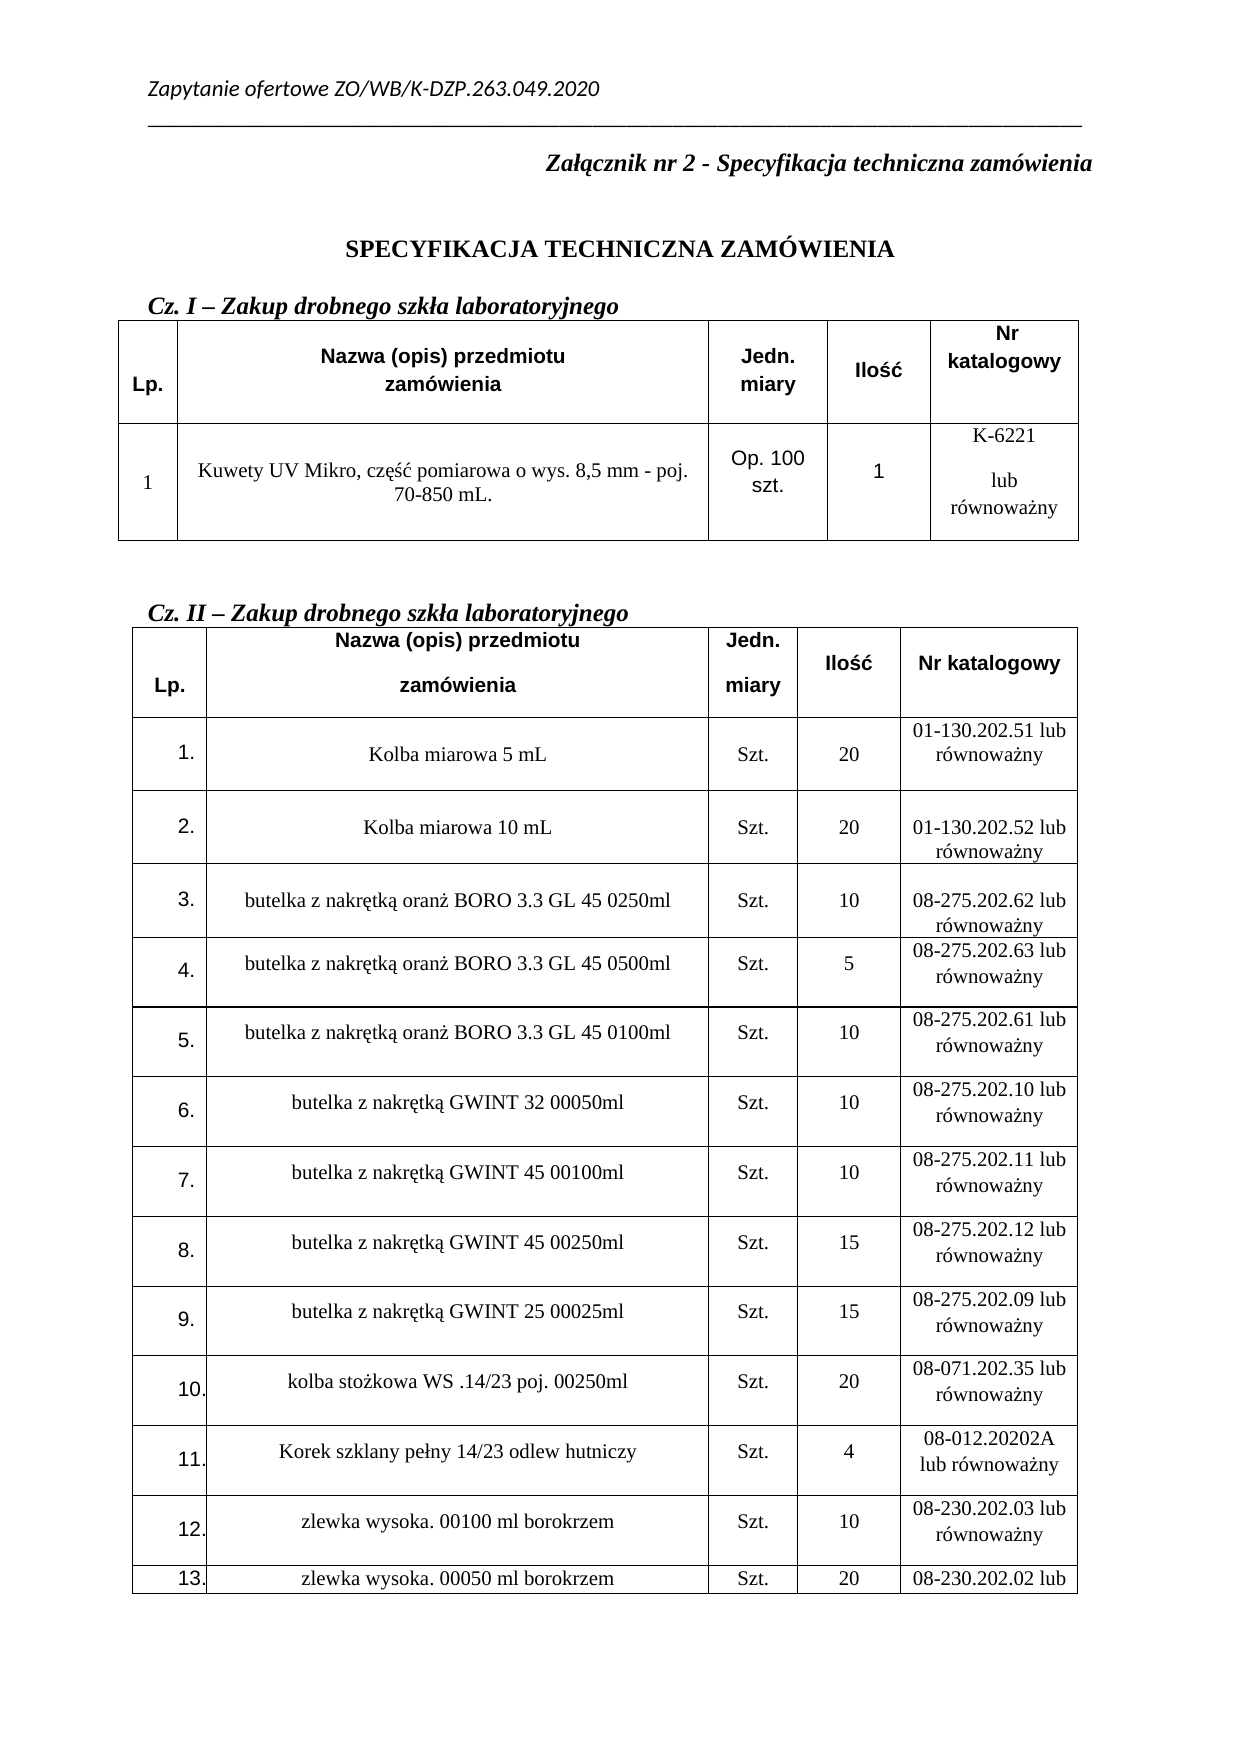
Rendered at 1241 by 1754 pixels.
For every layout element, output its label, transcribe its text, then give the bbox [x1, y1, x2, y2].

table_cell Szt. [709, 791, 797, 863]
table_cell Szt. [709, 864, 797, 937]
table_cell Szt. [709, 1217, 797, 1286]
table_cell 08-071.202.35 lub równoważny [901, 1356, 1077, 1425]
table_cell [133, 1147, 206, 1216]
table_cell [133, 864, 206, 937]
text SPECYFIKACJA TECHNICZNA ZAMÓWIENIA [148, 234, 1093, 263]
table_cell 20 [798, 791, 900, 863]
table_header Jedn. miary [709, 321, 827, 422]
table_cell 08-275.202.09 lub równoważny [901, 1287, 1077, 1355]
table_cell 08-275.202.12 lub równoważny [901, 1217, 1077, 1286]
table_cell Szt. [709, 1426, 797, 1495]
table_cell [133, 1426, 206, 1495]
table_cell zlewka wysoka. 00100 ml borokrzem [207, 1496, 708, 1565]
table_cell Szt. [709, 1566, 797, 1593]
table_cell K-6221 lub równoważny [931, 424, 1078, 540]
table_cell Kolba miarowa 5 mL [207, 718, 708, 790]
text Załącznik nr 2 - Specyfikacja techniczna zamówienia [148, 148, 1093, 176]
table_cell 08-275.202.63 lub równoważny [901, 938, 1077, 1006]
table_cell Szt. [709, 1356, 797, 1425]
table_cell Szt. [709, 1008, 797, 1076]
table_cell 08-275.202.10 lub równoważny [901, 1077, 1077, 1146]
table_cell 08-275.202.11 lub równoważny [901, 1147, 1077, 1216]
table_cell butelka z nakrętką oranż BORO 3.3 GL 45 0100ml [207, 1008, 708, 1076]
table_cell 10 [798, 1496, 900, 1565]
table_cell Szt. [709, 938, 797, 1006]
table_cell 10 [798, 864, 900, 937]
table_cell 08-230.202.03 lub równoważny [901, 1496, 1077, 1565]
table_cell [133, 938, 206, 1006]
table_cell butelka z nakrętką oranż BORO 3.3 GL 45 0500ml [207, 938, 708, 1006]
table_cell 10 [798, 1147, 900, 1216]
table_cell [133, 791, 206, 863]
table_cell Szt. [709, 1147, 797, 1216]
table_cell butelka z nakrętką GWINT 25 00025ml [207, 1287, 708, 1355]
table_header Nr katalogowy [901, 628, 1077, 717]
table_header Ilość [798, 628, 900, 717]
table_cell 20 [798, 1356, 900, 1425]
table_header Jedn. miary [709, 628, 797, 717]
table_header Lp. [133, 628, 206, 717]
table_cell [133, 1008, 206, 1076]
table_cell Szt. [709, 718, 797, 790]
table_cell kolba stożkowa WS .14/23 poj. 00250ml [207, 1356, 708, 1425]
text Cz. I – Zakup drobnego szkła laboratoryjnego [148, 291, 1093, 320]
table_cell Kolba miarowa 10 mL [207, 791, 708, 863]
table_cell 10 [798, 1008, 900, 1076]
table_cell 10 [798, 1077, 900, 1146]
table_cell [133, 1496, 206, 1565]
table_cell 4 [798, 1426, 900, 1495]
table_cell 20 [798, 1566, 900, 1593]
table_cell 08-275.202.61 lub równoważny [901, 1008, 1077, 1076]
table_cell 15 [798, 1287, 900, 1355]
table_cell butelka z nakrętką GWINT 45 00250ml [207, 1217, 708, 1286]
table_cell [133, 718, 206, 790]
table_header Nr katalogowy [931, 321, 1078, 422]
table_cell 08-012.20202A lub równoważny [901, 1426, 1077, 1495]
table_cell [207, 1566, 708, 1593]
table_cell Korek szklany pełny 14/23 odlew hutniczy [207, 1426, 708, 1495]
table_cell Szt. [709, 1287, 797, 1355]
table_header Nazwa (opis) przedmiotu zamówienia [207, 628, 708, 717]
table_header Ilość [828, 321, 930, 422]
table_cell [133, 1217, 206, 1286]
table_cell 5 [798, 938, 900, 1006]
text Cz. II – Zakup drobnego szkła laboratoryjnego [148, 598, 1093, 627]
table_cell 08-275.202.62 lub równoważny [901, 864, 1077, 937]
table_cell Szt. [709, 1077, 797, 1146]
table_cell 20 [798, 718, 900, 790]
table_cell 1 [119, 424, 177, 540]
table_cell butelka z nakrętką GWINT 32 00050ml [207, 1077, 708, 1146]
table_cell 01-130.202.51 lub równoważny [901, 718, 1077, 790]
table_cell Op. 100 szt. [709, 424, 827, 540]
table_cell Kuwety UV Mikro, część pomiarowa o wys. 8,5 mm - poj. 70-850 mL. [178, 424, 708, 540]
table_cell [133, 1566, 206, 1593]
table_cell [901, 1566, 1077, 1593]
table_cell [133, 1356, 206, 1425]
table_cell [133, 1077, 206, 1146]
table_cell Szt. [709, 1496, 797, 1565]
table_cell butelka z nakrętką oranż BORO 3.3 GL 45 0250ml [207, 864, 708, 937]
table_cell [133, 1287, 206, 1355]
table_header Nazwa (opis) przedmiotu zamówienia [178, 321, 708, 422]
table_cell butelka z nakrętką GWINT 45 00100ml [207, 1147, 708, 1216]
table_cell 1 [828, 424, 930, 540]
table_header Lp. [119, 321, 177, 422]
table_cell 15 [798, 1217, 900, 1286]
table_cell 01-130.202.52 lub równoważny [901, 791, 1077, 863]
